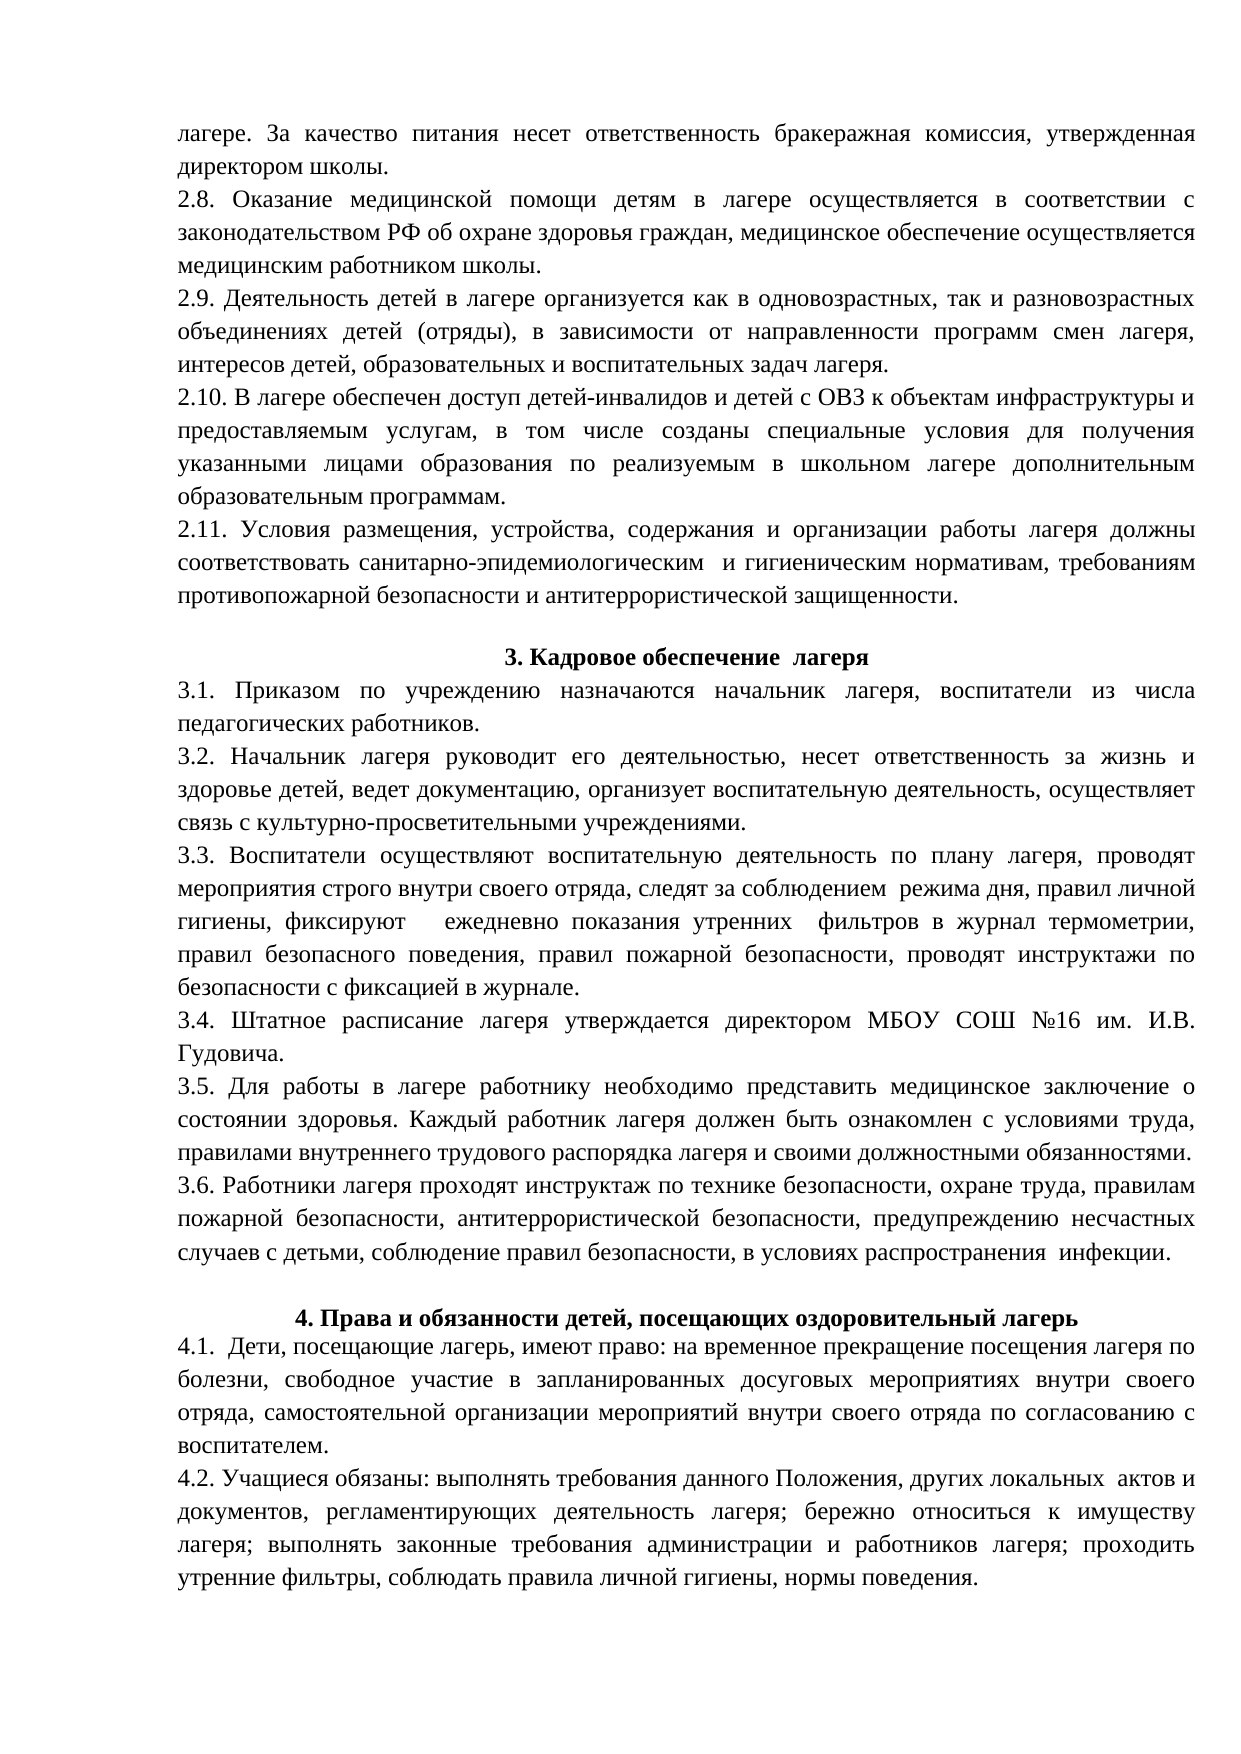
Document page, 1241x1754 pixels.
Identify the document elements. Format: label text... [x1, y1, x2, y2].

list 3.3. Воспитатели осуществляют воспитательную деятельность по плану лагеря, проводят мероприятия строго внутри своего отряда, следят за соблюдением режима дня, правил личной гигиены, фиксируют ежедневно показания утренних фильтров в журнал термометрии, правил безопасного поведения, правил пожарной безопасности, проводят инструктажи по безопасности с фиксацией в журнале. [177, 840, 1196, 1001]
list 4. Права и обязанности детей, посещающих оздоровительный лагерь [177, 1303, 1196, 1331]
list 3.6. Работники лагеря проходят инструктаж по технике безопасности, охране труда, правилам пожарной безопасности, антитеррористической безопасности, предупреждению несчастных случаев с детьми, соблюдение правил безопасности, в условиях распространения инфекции. [177, 1171, 1196, 1265]
list 3.1. Приказом по учреждению назначаются начальник лагеря, воспитатели из числа педагогических работников. [177, 675, 1196, 737]
list 2.8. Оказание медицинской помощи детям в лагере осуществляется в соответствии с законодательством РФ об охране здоровья граждан, медицинское обеспечение осуществляется медицинским работником школы. [177, 184, 1196, 279]
list 4.2. Учащиеся обязаны: выполнять требования данного Положения, других локальных актов и документов, регламентирующих деятельность лагеря; бережно относиться к имуществу лагеря; выполнять законные требования администрации и работников лагеря; проходить утренние фильтры, соблюдать правила личной гигиены, нормы поведения. [177, 1463, 1196, 1591]
list 4.1. Дети, посещающие лагерь, имеют право: на временное прекращение посещения лагеря по болезни, свободное участие в запланированных досуговых мероприятиях внутри своего отряда, самостоятельной организации мероприятий внутри своего отряда по согласованию с воспитателем. [177, 1331, 1196, 1459]
list 3. Кадровое обеспечение лагеря [177, 642, 1196, 671]
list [177, 118, 1196, 180]
list 3.2. Начальник лагеря руководит его деятельностью, несет ответственность за жизнь и здоровье детей, ведет документацию, организует воспитательную деятельность, осуществляет связь с культурно-просветительными учреждениями. [177, 741, 1196, 836]
list 2.9. Деятельность детей в лагере организуется как в одновозрастных, так и разновозрастных объединениях детей (отряды), в зависимости от направленности программ смен лагеря, интересов детей, образовательных и воспитательных задач лагеря. [177, 283, 1196, 378]
list 2.10. В лагере обеспечен доступ детей-инвалидов и детей с ОВЗ к объектам инфраструктуры и предоставляемым услугам, в том числе созданы специальные условия для получения указанными лицами образования по реализуемым в школьном лагере дополнительным образовательным программам. [177, 382, 1196, 510]
list 3.4. Штатное расписание лагеря утверждается директором МБОУ СОШ №16 им. И.В. Гудовича. [177, 1005, 1196, 1067]
list 2.11. Условия размещения, устройства, содержания и организации работы лагеря должны соответствовать санитарно-эпидемиологическим и гигиеническим нормативам, требованиям противопожарной безопасности и антитеррористической защищенности. [177, 514, 1196, 609]
list 3.5. Для работы в лагере работнику необходимо представить медицинское заключение о состоянии здоровья. Каждый работник лагеря должен быть ознакомлен с условиями труда, правилами внутреннего трудового распорядка лагеря и своими должностными обязанностями. [177, 1071, 1196, 1166]
